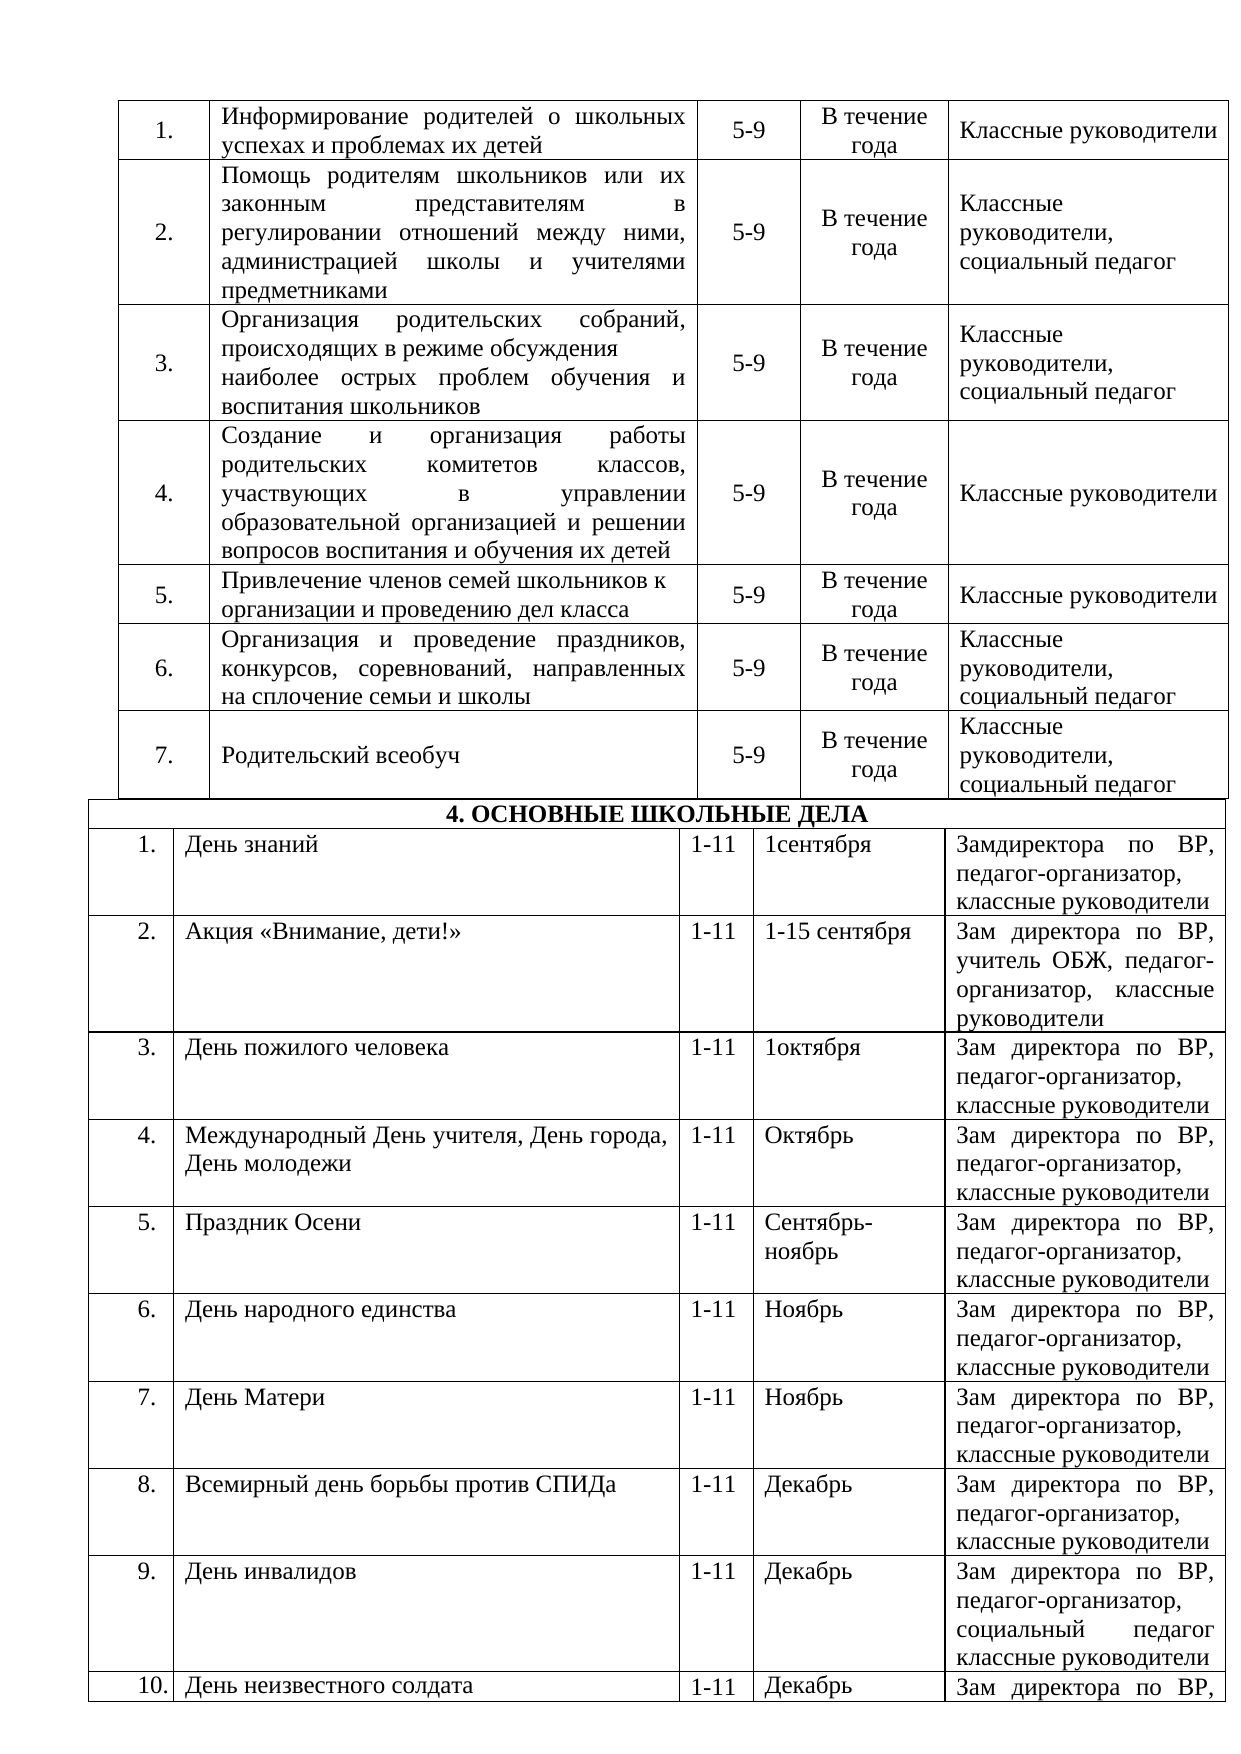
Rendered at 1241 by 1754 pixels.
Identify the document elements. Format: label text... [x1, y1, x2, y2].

table_cell Организация родительских собраний, происходящих в режиме обсуждения наиболее острых проблем обучения и воспитания школьников [210, 305, 697, 419]
table_cell В течение года [801, 421, 948, 564]
table_cell 5-9 [698, 421, 800, 564]
table_cell Зам директора по ВР, педагог-организатор, социальный педагог классные руководители [946, 1556, 1225, 1671]
table_cell Классные руководители [949, 421, 1228, 564]
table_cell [946, 1672, 1225, 1701]
table_cell 1-11 [680, 829, 753, 915]
table_cell Классные руководители, социальный педагог [949, 711, 1228, 797]
table_cell В течение года [801, 565, 948, 623]
table_cell 1-11 [680, 1033, 753, 1119]
table_cell Сентябрь-ноябрь [754, 1207, 944, 1293]
table_cell Замдиректора по ВР, педагог-организатор, классные руководители [946, 829, 1225, 915]
table_cell Декабрь [754, 1672, 944, 1701]
table_cell 1-11 [680, 1120, 753, 1206]
table_cell День инвалидов [174, 1556, 679, 1671]
table_cell 1-11 [680, 1294, 753, 1381]
table_cell 5. [119, 565, 209, 623]
table_cell 1сентября [754, 829, 944, 915]
table_cell [89, 1033, 173, 1119]
table_cell [89, 1469, 173, 1555]
table_cell Зам директора по ВР, педагог-организатор, классные руководители [946, 1033, 1225, 1119]
table_cell Классные руководители, социальный педагог [949, 160, 1228, 303]
table_cell Зам директора по ВР, педагог-организатор, классные руководители [946, 1469, 1225, 1555]
table_cell Классные руководители, социальный педагог [949, 624, 1228, 710]
table_cell 5-9 [698, 624, 800, 710]
table_cell 1-11 [680, 1207, 753, 1293]
table_cell Организация и проведение праздников, конкурсов, соревнований, направленных на сплочение семьи и школы [210, 624, 697, 710]
table_cell 1-11 [680, 916, 753, 1031]
table_cell Декабрь [754, 1556, 944, 1671]
table_cell Октябрь [754, 1120, 944, 1206]
table_cell 1октября [754, 1033, 944, 1119]
table_cell 3. [119, 305, 209, 419]
table_cell В течение года [801, 160, 948, 303]
table_cell Ноябрь [754, 1382, 944, 1468]
table_cell Зам директора по ВР, педагог-организатор, классные руководители [946, 1294, 1225, 1381]
table_cell Акция «Внимание, дети!» [174, 916, 679, 1031]
table_cell 4. [119, 421, 209, 564]
table_cell 1-11 [680, 1469, 753, 1555]
table_cell 1-11 [680, 1672, 753, 1701]
table_cell Зам директора по ВР, педагог-организатор, классные руководители [946, 1120, 1225, 1206]
table_cell Классные руководители [949, 101, 1228, 159]
table_cell Классные руководители [949, 565, 1228, 623]
table_cell 5-9 [698, 160, 800, 303]
table_cell День Матери [174, 1382, 679, 1468]
table_cell [89, 1672, 173, 1701]
table_cell День народного единства [174, 1294, 679, 1381]
table_cell Помощь родителям школьников или их законным представителям в регулировании отношений между ними, администрацией школы и учителями предметниками [210, 160, 697, 303]
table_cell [174, 1672, 679, 1701]
table_cell Ноябрь [754, 1294, 944, 1381]
table_cell [89, 1120, 173, 1206]
table_cell 6. [119, 624, 209, 710]
table_cell В течение года [801, 305, 948, 419]
table_cell В течение года [801, 624, 948, 710]
table_cell В течение года [801, 711, 948, 797]
table_cell Зам директора по ВР, педагог-организатор, классные руководители [946, 1207, 1225, 1293]
table_cell 1-11 [680, 1556, 753, 1671]
table_cell 5-9 [698, 101, 800, 159]
table_cell Всемирный день борьбы против СПИДа [174, 1469, 679, 1555]
table_cell Декабрь [754, 1469, 944, 1555]
table_cell Информирование родителей о школьных успехах и проблемах их детей [210, 101, 697, 159]
table_cell [89, 1294, 173, 1381]
table_cell Праздник Осени [174, 1207, 679, 1293]
table_cell В течение года [801, 101, 948, 159]
table_cell День пожилого человека [174, 1033, 679, 1119]
table_cell Создание и организация работы родительских комитетов классов, участвующих в управлении образовательной организацией и решении вопросов воспитания и обучения их детей [210, 421, 697, 564]
table_cell Привлечение членов семей школьников к организации и проведению дел класса [210, 565, 697, 623]
table_cell [89, 1207, 173, 1293]
table_cell [89, 916, 173, 1031]
table_header 4. ОСНОВНЫЕ ШКОЛЬНЫЕ ДЕЛА [89, 800, 1225, 828]
table_cell [89, 829, 173, 915]
table_cell Зам директора по ВР, учитель ОБЖ, педагог-организатор, классные руководители [946, 916, 1225, 1031]
table_cell Зам директора по ВР, педагог-организатор, классные руководители [946, 1382, 1225, 1468]
table_cell 5-9 [698, 305, 800, 419]
table_cell 1-11 [680, 1382, 753, 1468]
table_cell 2. [119, 160, 209, 303]
table_cell 5-9 [698, 565, 800, 623]
table_cell [89, 1556, 173, 1671]
table_cell Международный День учителя, День города, День молодежи [174, 1120, 679, 1206]
table_cell 1-15 сентября [754, 916, 944, 1031]
table_cell Родительский всеобуч [210, 711, 697, 797]
table_cell День знаний [174, 829, 679, 915]
table_cell 1. [119, 101, 209, 159]
table_cell [89, 1382, 173, 1468]
table_cell 5-9 [698, 711, 800, 797]
table_cell 7. [119, 711, 209, 797]
table_cell Классные руководители, социальный педагог [949, 305, 1228, 419]
